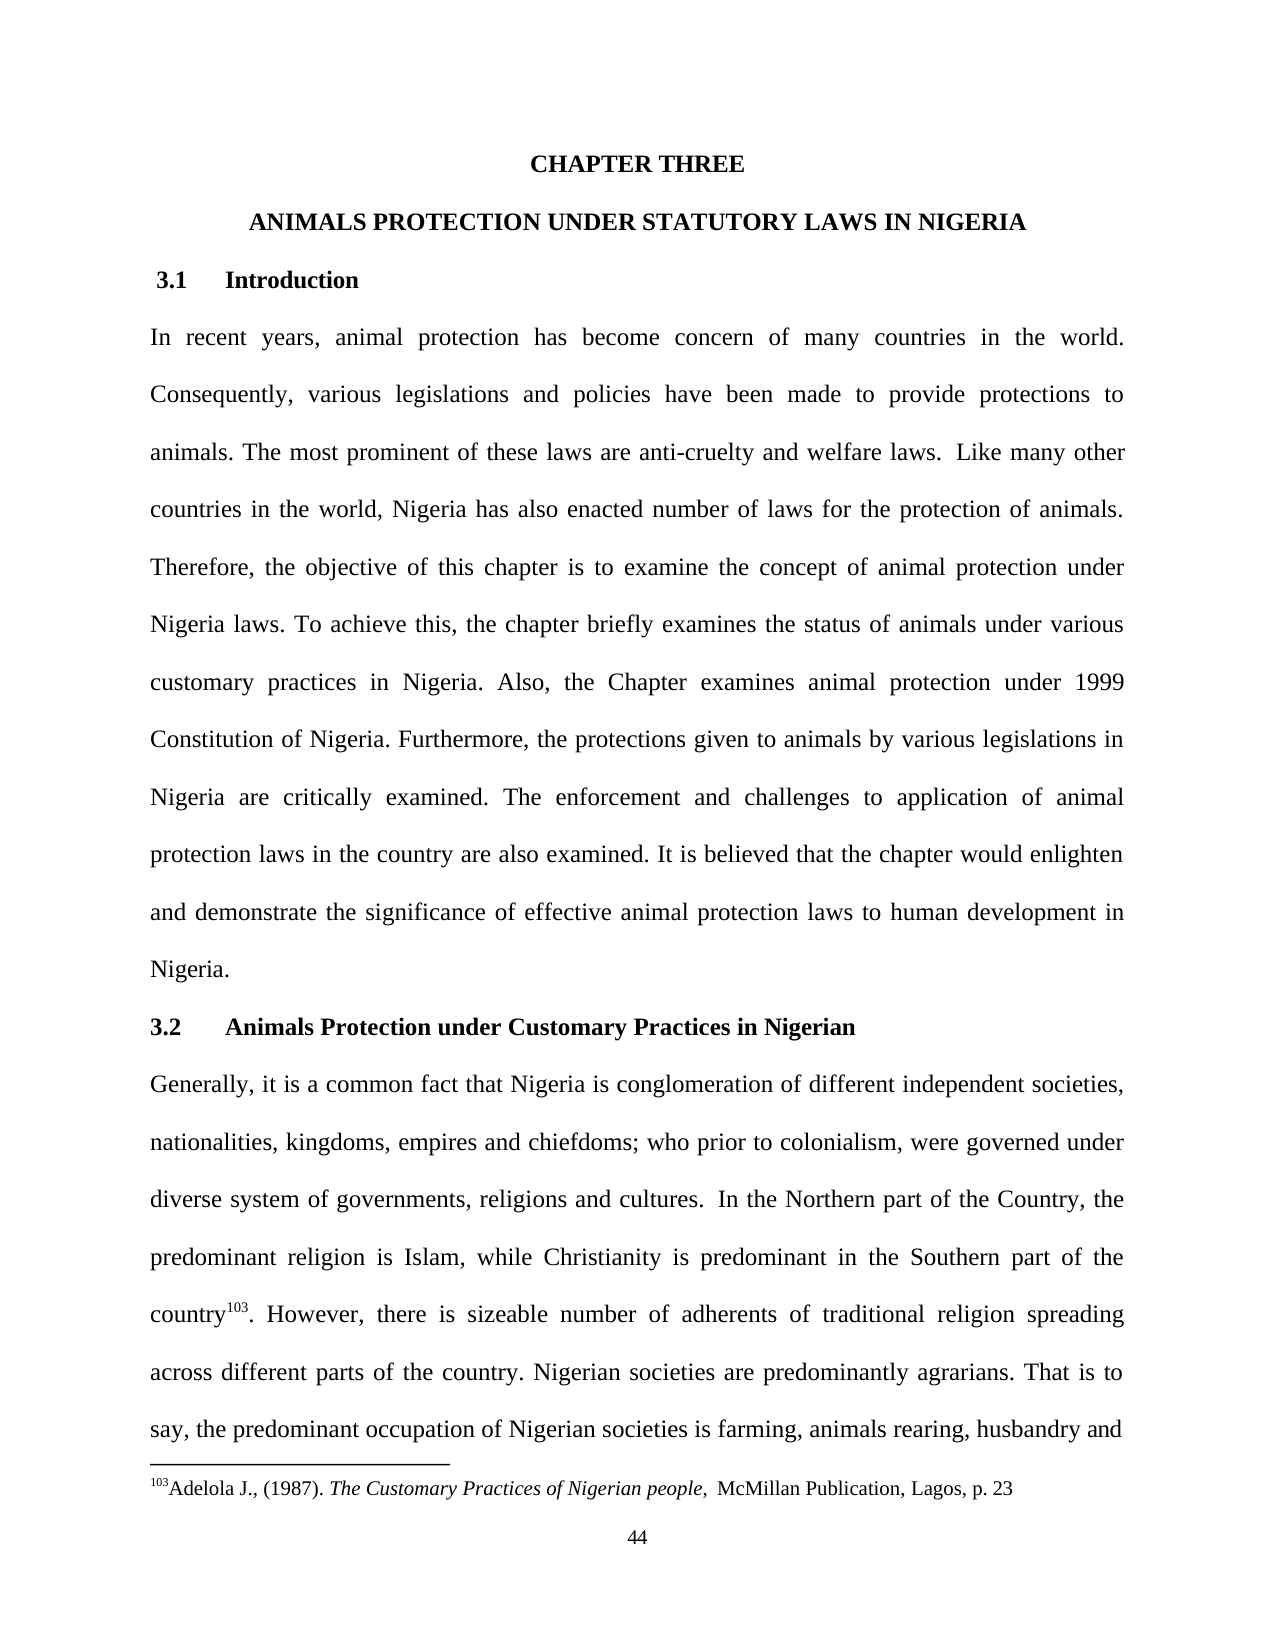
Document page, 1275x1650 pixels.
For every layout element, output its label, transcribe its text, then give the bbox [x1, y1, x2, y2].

text In recent years, animal protection has become concern of many countries in the world. Consequently, various legislations and policies have been made to provide protections to animals. The most prominent of these laws are anti-cruelty and welfare laws. Like many other countries in the world, Nigeria has also enacted number of laws for the protection of animals. Therefore, the objective of this chapter is to examine the concept of animal protection under Nigeria laws. To achieve this, the chapter briefly examines the status of animals under various customary practices in Nigeria. Also, the Chapter examines animal protection under 1999 Constitution of Nigeria. Furthermore, the protections given to animals by various legislations in Nigeria are critically examined. The enforcement and challenges to application of animal protection laws in the country are also examined. It is believed that the chapter would enlighten and demonstrate the significance of effective animal protection laws to human development in Nigeria. [150, 322, 1125, 983]
text ANIMALS PROTECTION UNDER STATUTORY LAWS IN NIGERIA [207, 207, 1068, 236]
text Generally, it is a common fact that Nigeria is conglomeration of different independent societies, nationalities, kingdoms, empires and chiefdoms; who prior to colonialism, were governed under diverse system of governments, religions and cultures. In the Northern part of the Country, the predominant religion is Islam, while Christianity is predominant in the Southern part of the country103. However, there is sizeable number of adherents of traditional religion spreading across different parts of the country. Nigerian societies are predominantly agrarians. That is to [150, 1069, 1125, 1386]
subtitle Animals Protection under Customary Practices in Nigerian [150, 1012, 1137, 1041]
subtitle CHAPTER THREE [207, 149, 1068, 178]
subtitle Introduction [156, 265, 1137, 293]
text say, the predominant occupation of Nigerian societies is farming, animals rearing, husbandry and [150, 1414, 1137, 1443]
